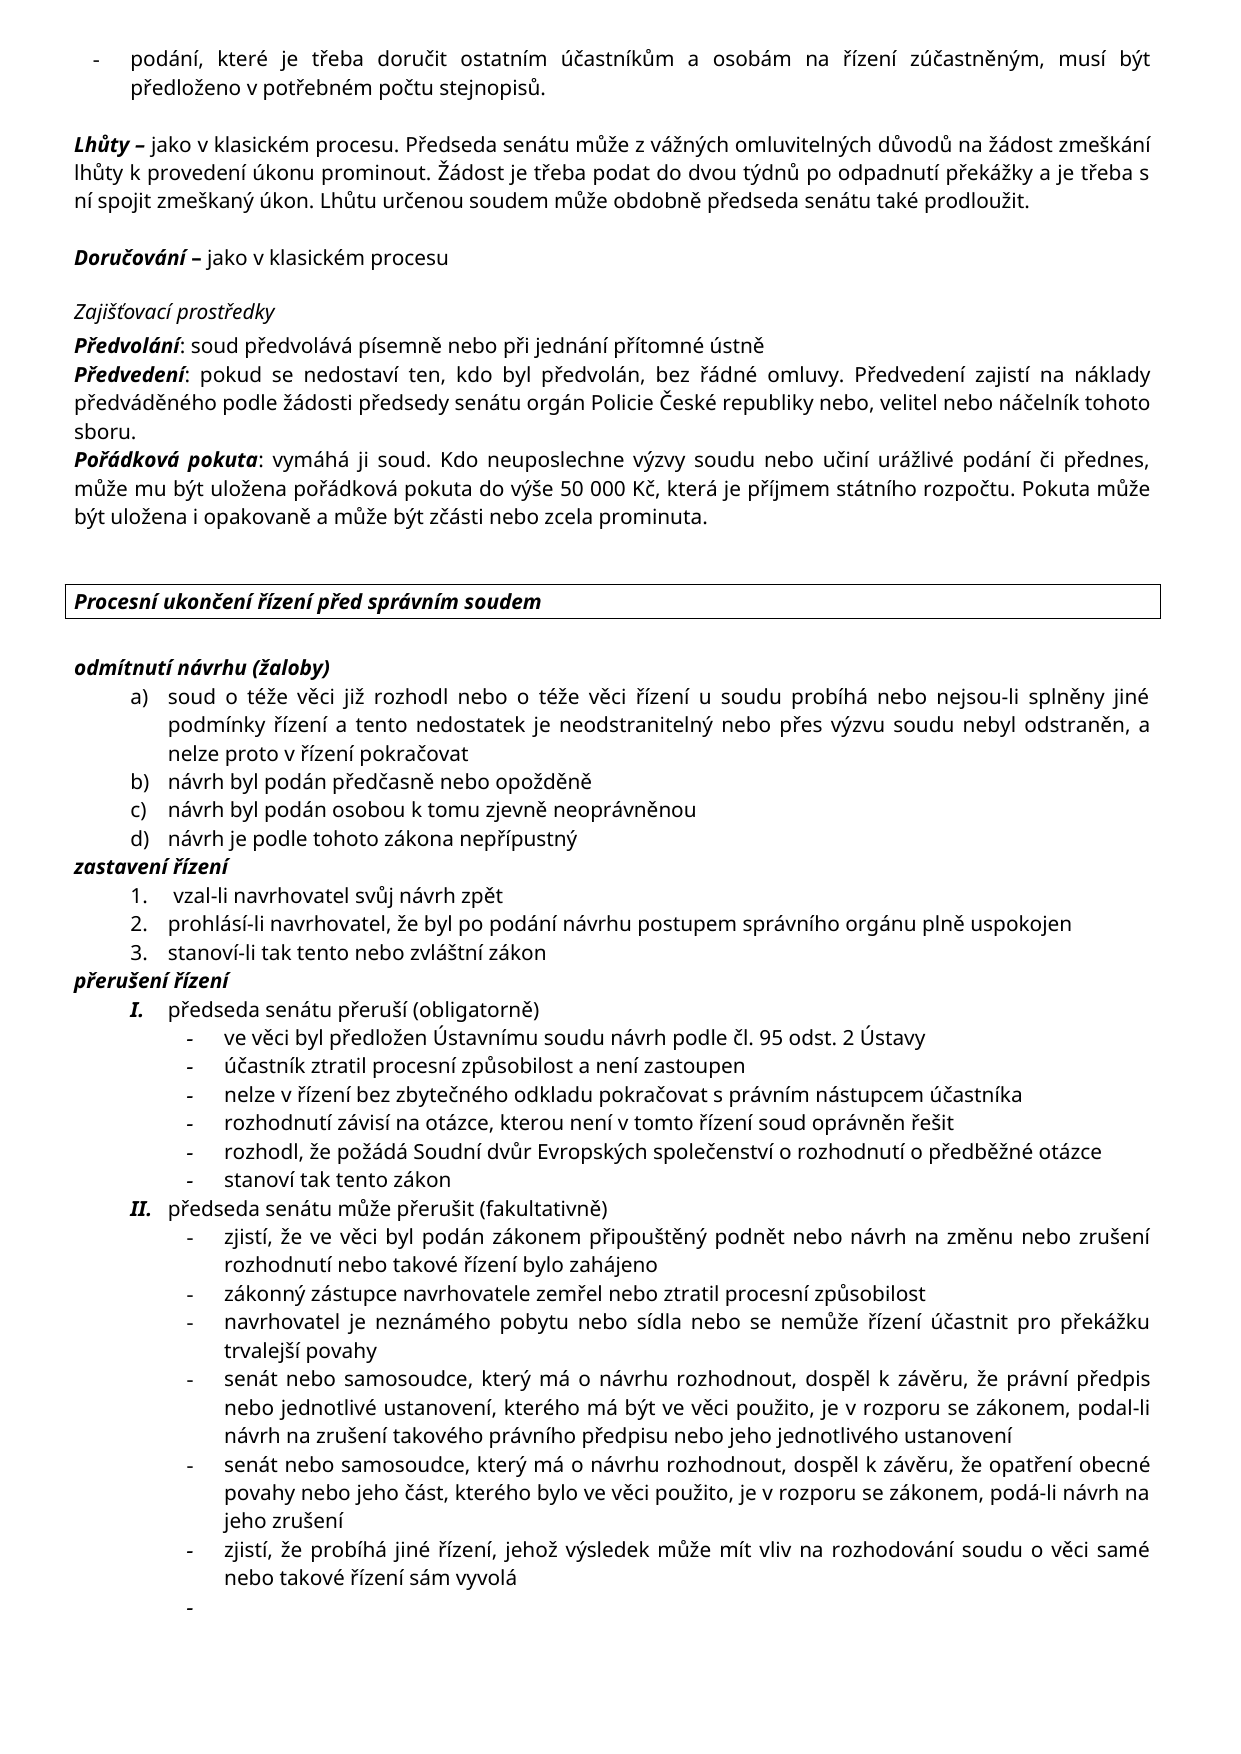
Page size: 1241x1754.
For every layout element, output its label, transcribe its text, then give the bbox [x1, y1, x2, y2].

list odmítnutí návrhu (žaloby) [74, 653, 1152, 682]
list stanoví tak tento zákon [186, 1165, 1152, 1194]
list ve věci byl předložen Ústavnímu soudu návrh podle čl. 95 odst. 2 Ústavy [186, 1023, 1152, 1052]
list rozhodnutí závisí na otázce, kterou není v tomto řízení soud oprávněn řešit [186, 1108, 1152, 1137]
list předseda senátu může přerušit (fakultativně) [130, 1194, 1152, 1222]
text Zajišťovací prostředky [74, 297, 1152, 325]
list navrhovatel je neznámého pobytu nebo sídla nebo se nemůže řízení účastnit pro překážku trvalejší povahy [186, 1307, 1152, 1364]
list vzal-li navrhovatel svůj návrh zpět [130, 881, 1152, 909]
list zjistí, že probíhá jiné řízení, jehož výsledek může mít vliv na rozhodování soudu o věci samé nebo takové řízení sám vyvolá [186, 1535, 1152, 1592]
list Lhůty – jako v klasickém procesu. Předseda senátu může z vážných omluvitelných důvodů na žádost zmeškání lhůty k provedení úkonu prominout. Žádost je třeba podat do dvou týdnů po odpadnutí překážky a je třeba s ní spojit zmeškaný úkon. Lhůtu určenou soudem může obdobně předseda senátu také prodloužit. [74, 130, 1152, 215]
list návrh byl podán osobou k tomu zjevně neoprávněnou [130, 796, 1152, 824]
list přerušení řízení [74, 966, 1152, 995]
text Procesní ukončení řízení před správním soudem [66, 585, 1160, 618]
list zákonný zástupce navrhovatele zemřel nebo ztratil procesní způsobilost [186, 1279, 1152, 1307]
list senát nebo samosoudce, který má o návrhu rozhodnout, dospěl k závěru, že opatření obecné povahy nebo jeho část, kterého bylo ve věci použito, je v rozporu se zákonem, podá-li návrh na jeho zrušení [186, 1450, 1152, 1535]
list rozhodl, že požádá Soudní dvůr Evropských společenství o rozhodnutí o předběžné otázce [186, 1137, 1152, 1165]
list předseda senátu přeruší (obligatorně) [130, 995, 1152, 1023]
list zjistí, že ve věci byl podán zákonem připouštěný podnět nebo návrh na změnu nebo zrušení rozhodnutí nebo takové řízení bylo zahájeno [186, 1222, 1152, 1279]
list podání, které je třeba doručit ostatním účastníkům a osobám na řízení zúčastněným, musí být předloženo v potřebném počtu stejnopisů. [93, 44, 1152, 101]
list stanoví-li tak tento nebo zvláštní zákon [130, 938, 1152, 966]
list návrh je podle tohoto zákona nepřípustný [130, 824, 1152, 852]
list účastník ztratil procesní způsobilost a není zastoupen [186, 1052, 1152, 1080]
list Předvedení: pokud se nedostaví ten, kdo byl předvolán, bez řádné omluvy. Předvedení zajistí na náklady předváděného podle žádosti předsedy senátu orgán Policie České republiky nebo, velitel nebo náčelník tohoto sboru. [74, 360, 1152, 445]
list soud o téže věci již rozhodl nebo o téže věci řízení u soudu probíhá nebo nejsou-li splněny jiné podmínky řízení a tento nedostatek je neodstranitelný nebo přes výzvu soudu nebyl odstraněn, a nelze proto v řízení pokračovat [130, 682, 1152, 767]
list senát nebo samosoudce, který má o návrhu rozhodnout, dospěl k závěru, že právní předpis nebo jednotlivé ustanovení, kterého má být ve věci použito, je v rozporu se zákonem, podal-li návrh na zrušení takového právního předpisu nebo jeho jednotlivého ustanovení [186, 1364, 1152, 1450]
list zastavení řízení [74, 852, 1152, 881]
list nelze v řízení bez zbytečného odkladu pokračovat s právním nástupcem účastníka [186, 1080, 1152, 1108]
list Pořádková pokuta: vymáhá ji soud. Kdo neuposlechne výzvy soudu nebo učiní urážlivé podání či přednes, může mu být uložena pořádková pokuta do výše 50 000 Kč, která je příjmem státního rozpočtu. Pokuta může být uložena i opakovaně a může být zčásti nebo zcela prominuta. [74, 445, 1152, 531]
list prohlásí-li navrhovatel, že byl po podání návrhu postupem správního orgánu plně uspokojen [130, 909, 1152, 938]
list Doručování – jako v klasickém procesu [74, 243, 1152, 272]
list návrh byl podán předčasně nebo opožděně [130, 767, 1152, 796]
list Předvolání: soud předvolává písemně nebo při jednání přítomné ústně [74, 332, 1152, 360]
